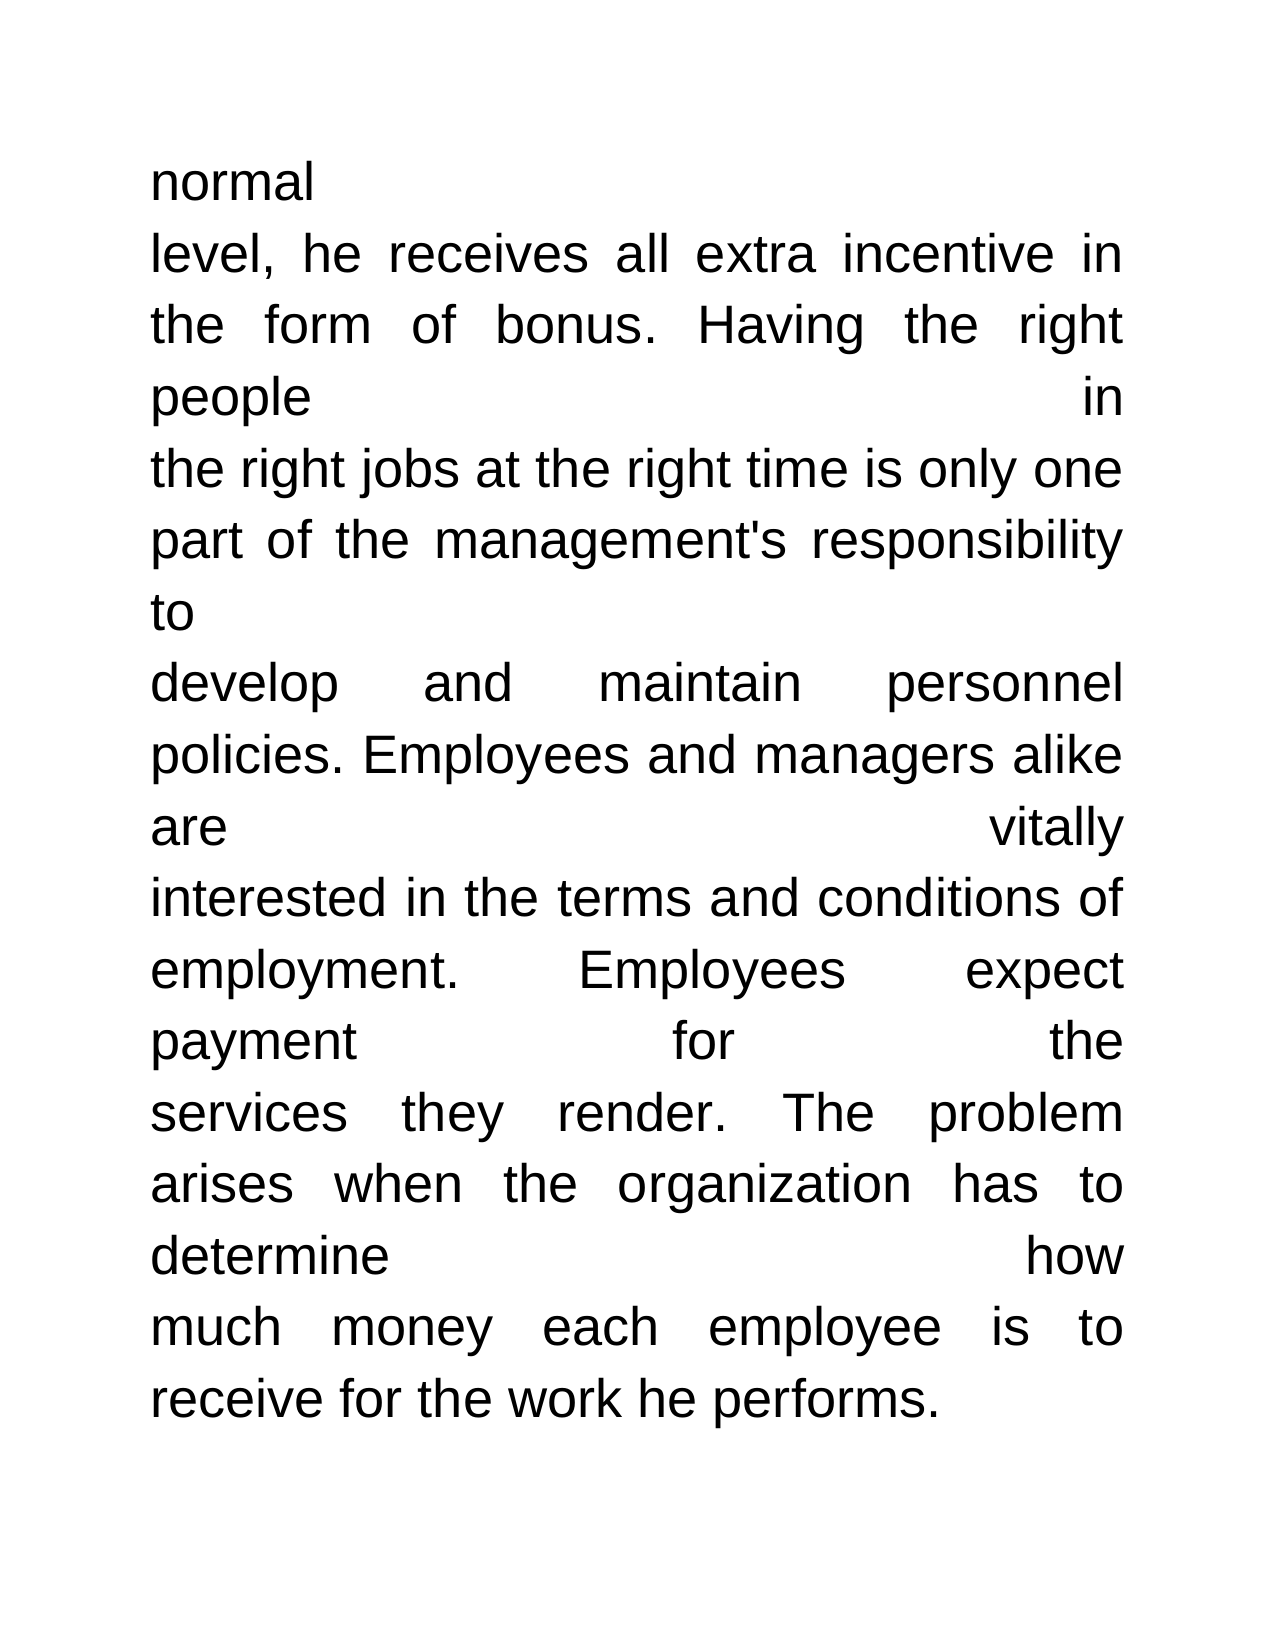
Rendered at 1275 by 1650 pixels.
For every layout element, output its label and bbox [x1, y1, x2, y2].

text [150, 150, 1125, 1429]
